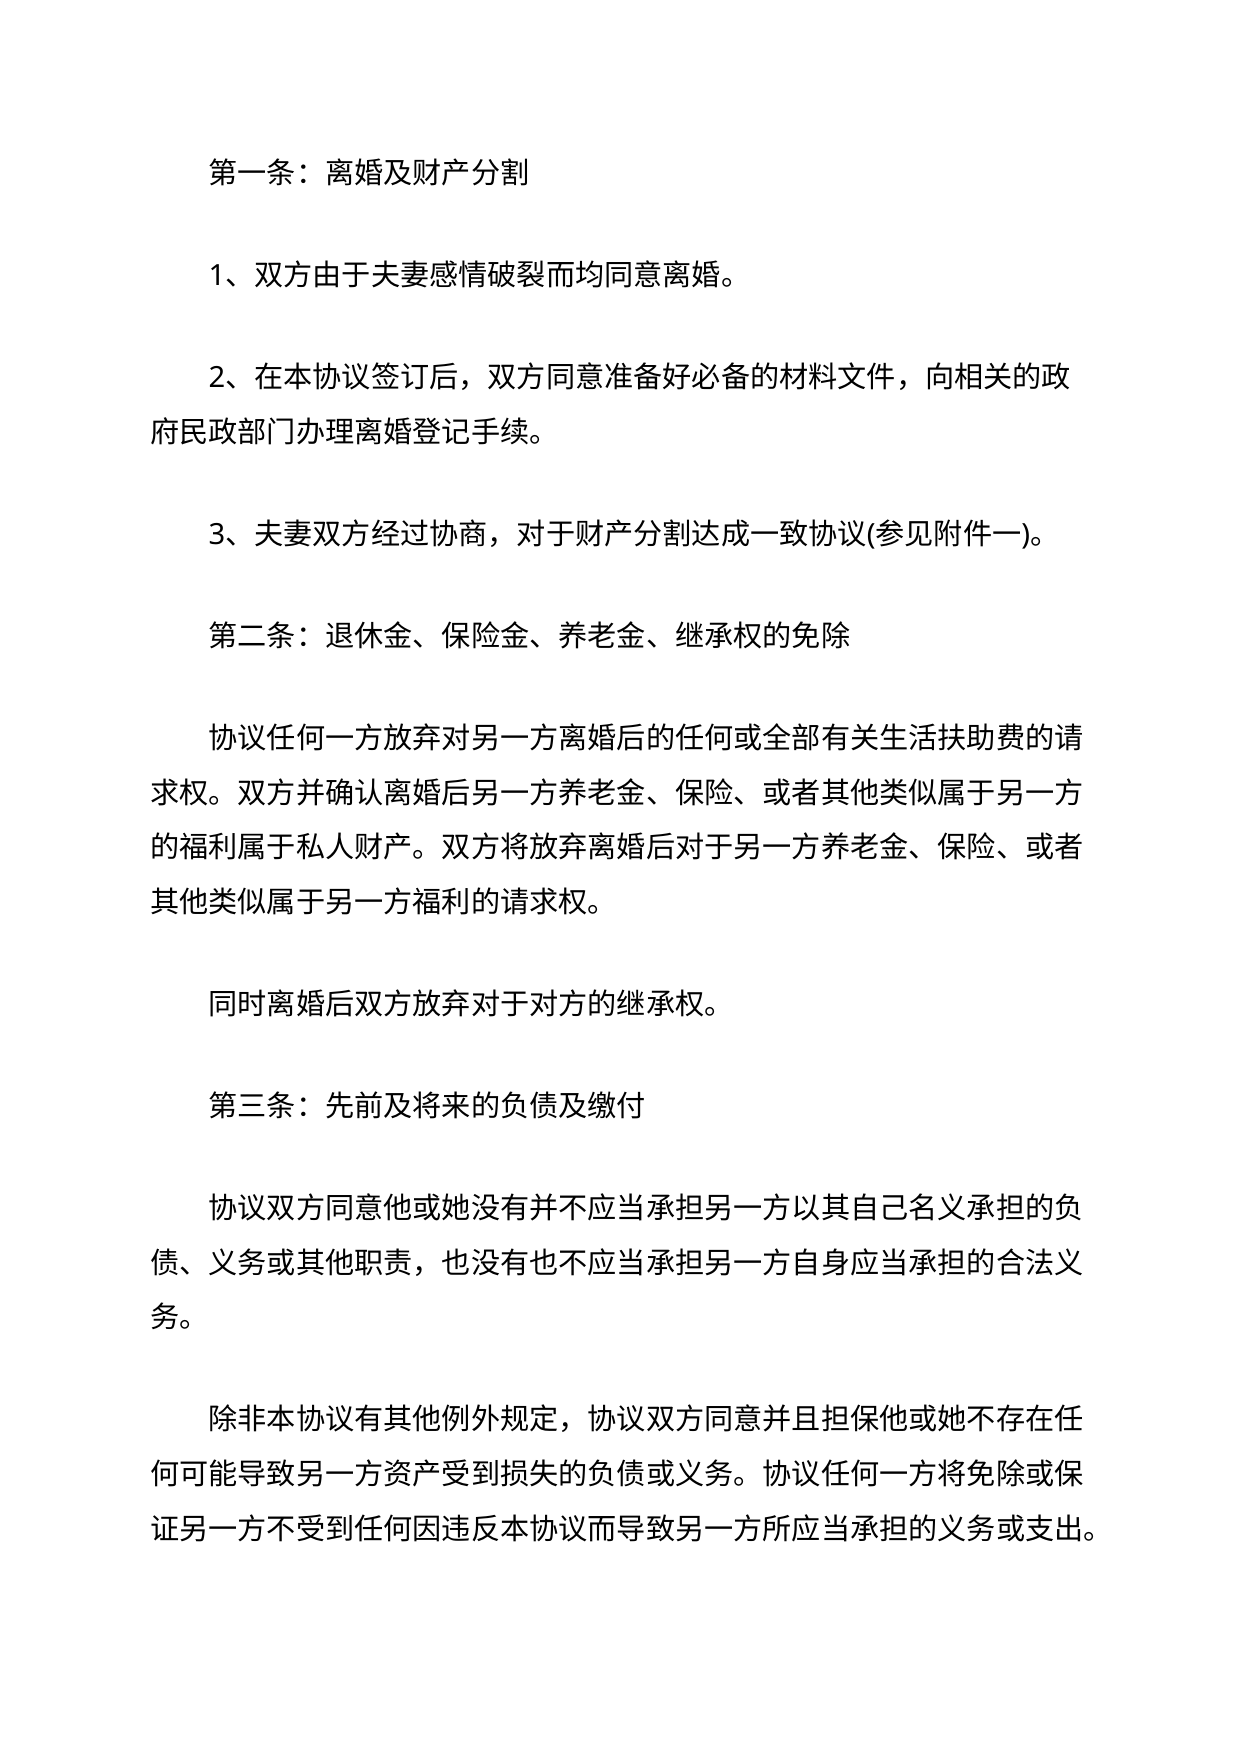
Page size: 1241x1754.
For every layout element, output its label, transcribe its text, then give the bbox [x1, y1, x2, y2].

text 同时离婚后双方放弃对于对方的继承权。 [150, 981, 1090, 1023]
text 协议双方同意他或她没有并不应当承担另一方以其自己名义承担的负债、义务或其他职责，也没有也不应当承担另一方自身应当承担的合法义务。 [150, 1184, 1090, 1336]
text 2、在本协议签订后，双方同意准备好必备的材料文件，向相关的政府民政部门办理离婚登记手续。 [150, 354, 1090, 451]
text 3、夫妻双方经过协商，对于财产分割达成一致协议(参见附件一)。 [150, 511, 1090, 553]
text 协议任何一方放弃对另一方离婚后的任何或全部有关生活扶助费的请求权。双方并确认离婚后另一方养老金、保险、或者其他类似属于另一方的福利属于私人财产。双方将放弃离婚后对于另一方养老金、保险、或者其他类似属于另一方福利的请求权。 [150, 714, 1090, 921]
text 第三条：先前及将来的负债及缴付 [150, 1082, 1090, 1125]
text 第一条：离婚及财产分割 [150, 150, 1090, 192]
text 除非本协议有其他例外规定，协议双方同意并且担保他或她不存在任何可能导致另一方资产受到损失的负债或义务。协议任何一方将免除或保证另一方不受到任何因违反本协议而导致另一方所应当承担的义务或支出。 [150, 1396, 1090, 1548]
text 第二条：退休金、保险金、养老金、继承权的免除 [150, 612, 1090, 655]
text 1、双方由于夫妻感情破裂而均同意离婚。 [150, 252, 1090, 294]
